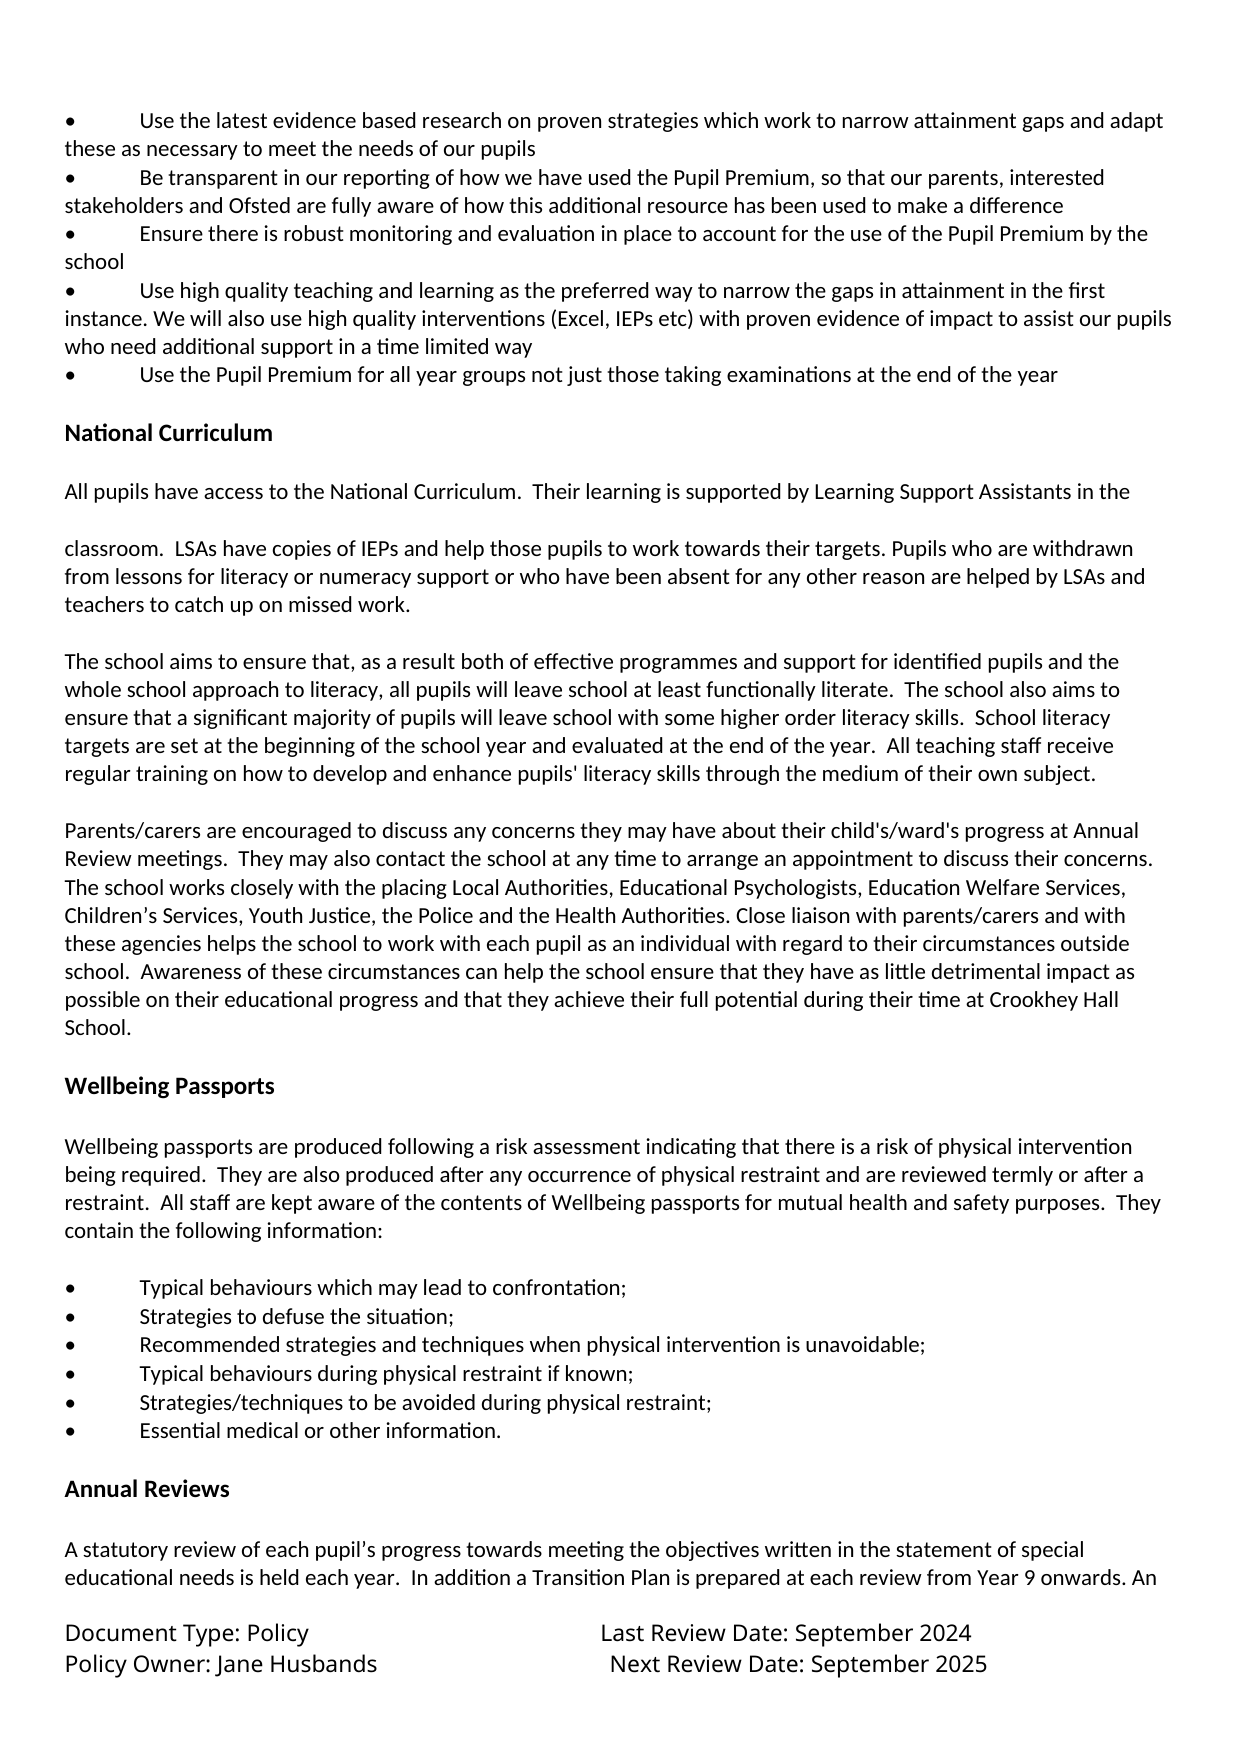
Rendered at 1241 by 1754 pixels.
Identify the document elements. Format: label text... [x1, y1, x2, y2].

text The school aims to ensure that, as a result both of effective programmes and support for identified pupils and the whole school approach to literacy, all pupils will leave school at least functionally literate. The school also aims to ensure that a significant majority of pupils will leave school with some higher order literacy skills. School literacy targets are set at the beginning of the school year and evaluated at the end of the year. All teaching staff receive regular training on how to develop and enhance pupils' literacy skills through the medium of their own subject. [64, 647, 1176, 787]
text Annual Reviews [64, 1473, 1176, 1504]
text • Typical behaviours which may lead to confrontation; [64, 1273, 1176, 1302]
text • Strategies to defuse the situation; [64, 1302, 1176, 1330]
text Wellbeing Passports [64, 1070, 1176, 1101]
text • Be transparent in our reporting of how we have used the Pupil Premium, so that our parents, interested stakeholders and Ofsted are fully aware of how this additional resource has been used to make a difference [64, 163, 1176, 219]
text • Typical behaviours during physical restraint if known; [64, 1359, 1176, 1387]
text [64, 1535, 1176, 1591]
text • Strategies/techniques to be avoided during physical restraint; [64, 1388, 1176, 1416]
text Parents/carers are encouraged to discuss any concerns they may have about their child's/ward's progress at Annual Review meetings. They may also contact the school at any time to arrange an appointment to discuss their concerns. [64, 817, 1176, 873]
text Wellbeing passports are produced following a risk assessment indicating that there is a risk of physical intervention being required. They are also produced after any occurrence of physical restraint and are reviewed termly or after a restraint. All staff are kept aware of the contents of Wellbeing passports for mutual health and safety purposes. They contain the following information: [64, 1132, 1176, 1244]
text • Use the latest evidence based research on proven strategies which work to narrow attainment gaps and adapt these as necessary to meet the needs of our pupils [64, 106, 1176, 162]
text All pupils have access to the National Curriculum. Their learning is supported by Learning Support Assistants in the [64, 477, 1176, 505]
text • Use the Pupil Premium for all year groups not just those taking examinations at the end of the year [64, 361, 1176, 388]
text • Ensure there is robust monitoring and evaluation in place to account for the use of the Pupil Premium by the school [64, 219, 1176, 275]
text The school works closely with the placing Local Authorities, Educational Psychologists, Education Welfare Services, Children’s Services, Youth Justice, the Police and the Health Authorities. Close liaison with parents/carers and with these agencies helps the school to work with each pupil as an individual with regard to their circumstances outside school. Awareness of these circumstances can help the school ensure that they have as little detrimental impact as possible on their educational progress and that they achieve their full potential during their time at Crookhey Hall School. [64, 873, 1176, 1041]
text • Essential medical or other information. [64, 1416, 1176, 1444]
text National Curriculum [64, 418, 1176, 448]
text • Use high quality teaching and learning as the preferred way to narrow the gaps in attainment in the first instance. We will also use high quality interventions (Excel, IEPs etc) with proven evidence of impact to assist our pupils who need additional support in a time limited way [64, 276, 1176, 360]
text classroom. LSAs have copies of IEPs and help those pupils to work towards their targets. Pupils who are withdrawn from lessons for literacy or numeracy support or who have been absent for any other reason are helped by LSAs and teachers to catch up on missed work. [64, 534, 1176, 618]
text • Recommended strategies and techniques when physical intervention is unavoidable; [64, 1331, 1176, 1359]
